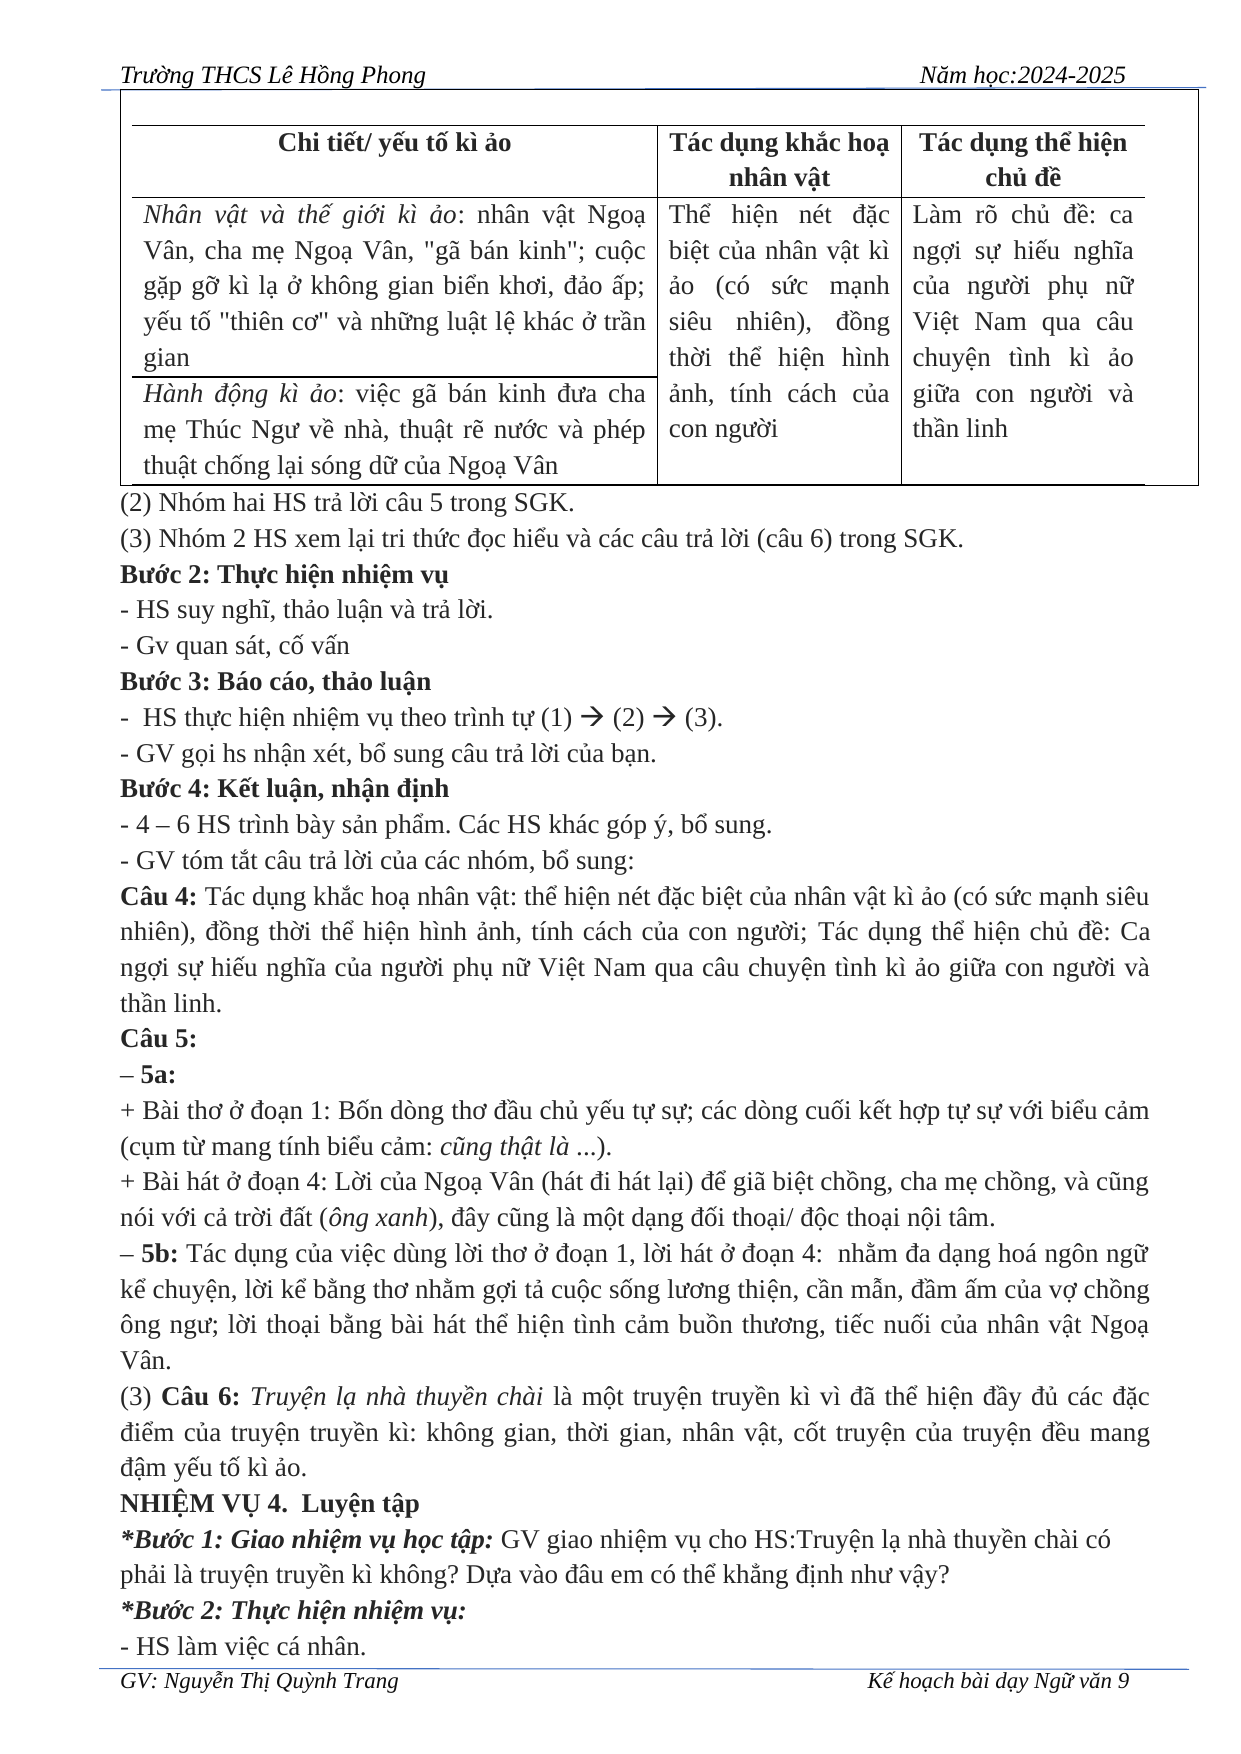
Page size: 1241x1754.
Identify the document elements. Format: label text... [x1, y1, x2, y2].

text – 5a: [120, 1058, 1150, 1089]
text Bước 2: Thực hiện nhiệm vụ [120, 558, 1150, 589]
text + Bài hát ở đoạn 4: Lời của Ngoạ Vân (hát đi hát lại) để giã biệt chồng, cha mẹ chồng, và cũng nói với cả trời đất (ông xanh), đây cũng là một dạng đối thoại/ độc thoại nội tâm. [120, 1166, 1150, 1232]
text - Gv quan sát, cố vấn [120, 629, 1150, 661]
text - HS thực hiện nhiệm vụ theo trình tự (1) (2) (3). [120, 701, 1150, 732]
text (2) Nhóm hai HS trả lời câu 5 trong SGK. [120, 486, 1150, 518]
text Bước 3: Báo cáo, thảo luận [120, 665, 1150, 696]
text - HS suy nghĩ, thảo luận và trả lời. [120, 594, 1150, 625]
text *Bước 1: Giao nhiệm vụ học tập: GV giao nhiệm vụ cho HS:Truyện lạ nhà thuyền chài có phải là truyện truyền kì không? Dựa vào đâu em có thể khẳng định như vậy? [120, 1523, 1150, 1590]
text - HS làm việc cá nhân. [120, 1630, 1150, 1661]
text - GV tóm tắt câu trả lời của các nhóm, bổ sung: [120, 844, 1150, 875]
text (3) Nhóm 2 HS xem lại tri thức đọc hiểu và các câu trả lời (câu 6) trong SGK. [120, 522, 1150, 553]
text - 4 – 6 HS trình bày sản phẩm. Các HS khác góp ý, bổ sung. [120, 808, 1150, 839]
text – 5b: Tác dụng của việc dùng lời thơ ở đoạn 1, lời hát ở đoạn 4: nhằm đa dạng hoá ngôn ngữ kể chuyện, lời kể bằng thơ nhằm gợi tả cuộc sống lương thiện, cần mẫn, đầm ấm của vợ chồng ông ngư; lời thoại bằng bài hát thể hiện tình cảm buồn thương, tiếc nuối của nhân vật Ngoạ Vân. [120, 1237, 1150, 1375]
text Câu 5: [120, 1023, 1150, 1054]
text - GV gọi hs nhận xét, bổ sung câu trả lời của bạn. [120, 737, 1150, 768]
text Câu 4: Tác dụng khắc hoạ nhân vật: thể hiện nét đặc biệt của nhân vật kì ảo (có sức mạnh siêu nhiên), đồng thời thể hiện hình ảnh, tính cách của con người; Tác dụng thể hiện chủ đề: Ca ngợi sự hiếu nghĩa của người phụ nữ Việt Nam qua câu chuyện tình kì ảo giữa con người và thần linh. [120, 880, 1150, 1018]
text (3) Câu 6: Truyện lạ nhà thuyền chài là một truyện truyền kì vì đã thể hiện đầy đủ các đặc điểm của truyện truyền kì: không gian, thời gian, nhân vật, cốt truyện của truyện đều mang đậm yếu tố kì ảo. [120, 1380, 1150, 1482]
text Bước 4: Kết luận, nhận định [120, 772, 1150, 804]
text NHIỆM VỤ 4. Luyện tập [120, 1487, 1150, 1518]
text *Bước 2: Thực hiện nhiệm vụ: [120, 1594, 1150, 1625]
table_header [121, 90, 1198, 485]
text + Bài thơ ở đoạn 1: Bốn dòng thơ đầu chủ yếu tự sự; các dòng cuối kết hợp tự sự với biểu cảm (cụm từ mang tính biểu cảm: cũng thật là ...). [120, 1094, 1150, 1161]
